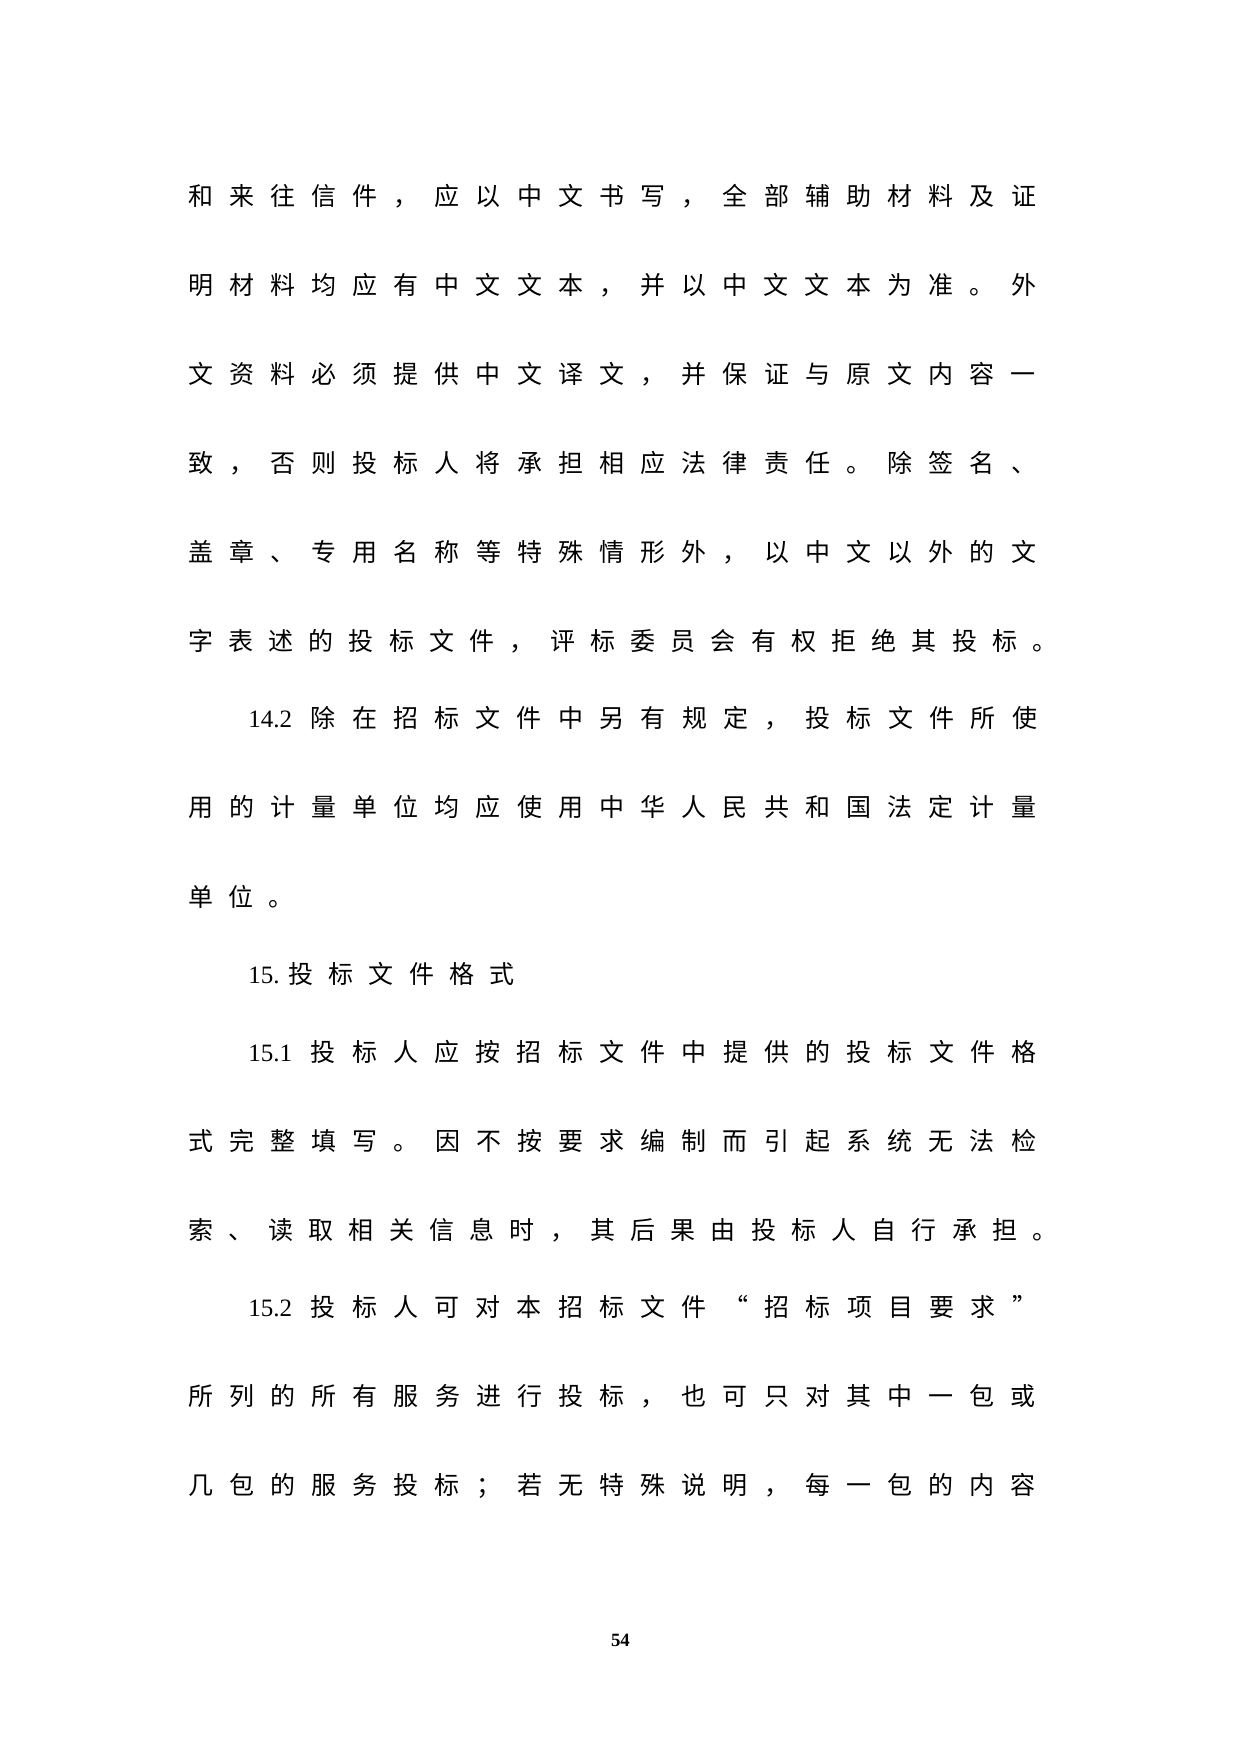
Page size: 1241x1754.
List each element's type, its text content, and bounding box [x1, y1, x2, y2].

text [188, 164, 1052, 669]
text 14.2 除在招标文件中另有规定，投标文件所使用的计量单位均应使用中华人民共和国法定计量单位。 [188, 687, 1052, 925]
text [188, 1276, 1052, 1513]
text 15.1 投标人应按招标文件中提供的投标文件格式完整填写。因不按要求编制而引起系统无法检索、读取相关信息时，其后果由投标人自行承担。 [188, 1020, 1052, 1258]
text 15. 投标文件格式 [188, 943, 1052, 1002]
